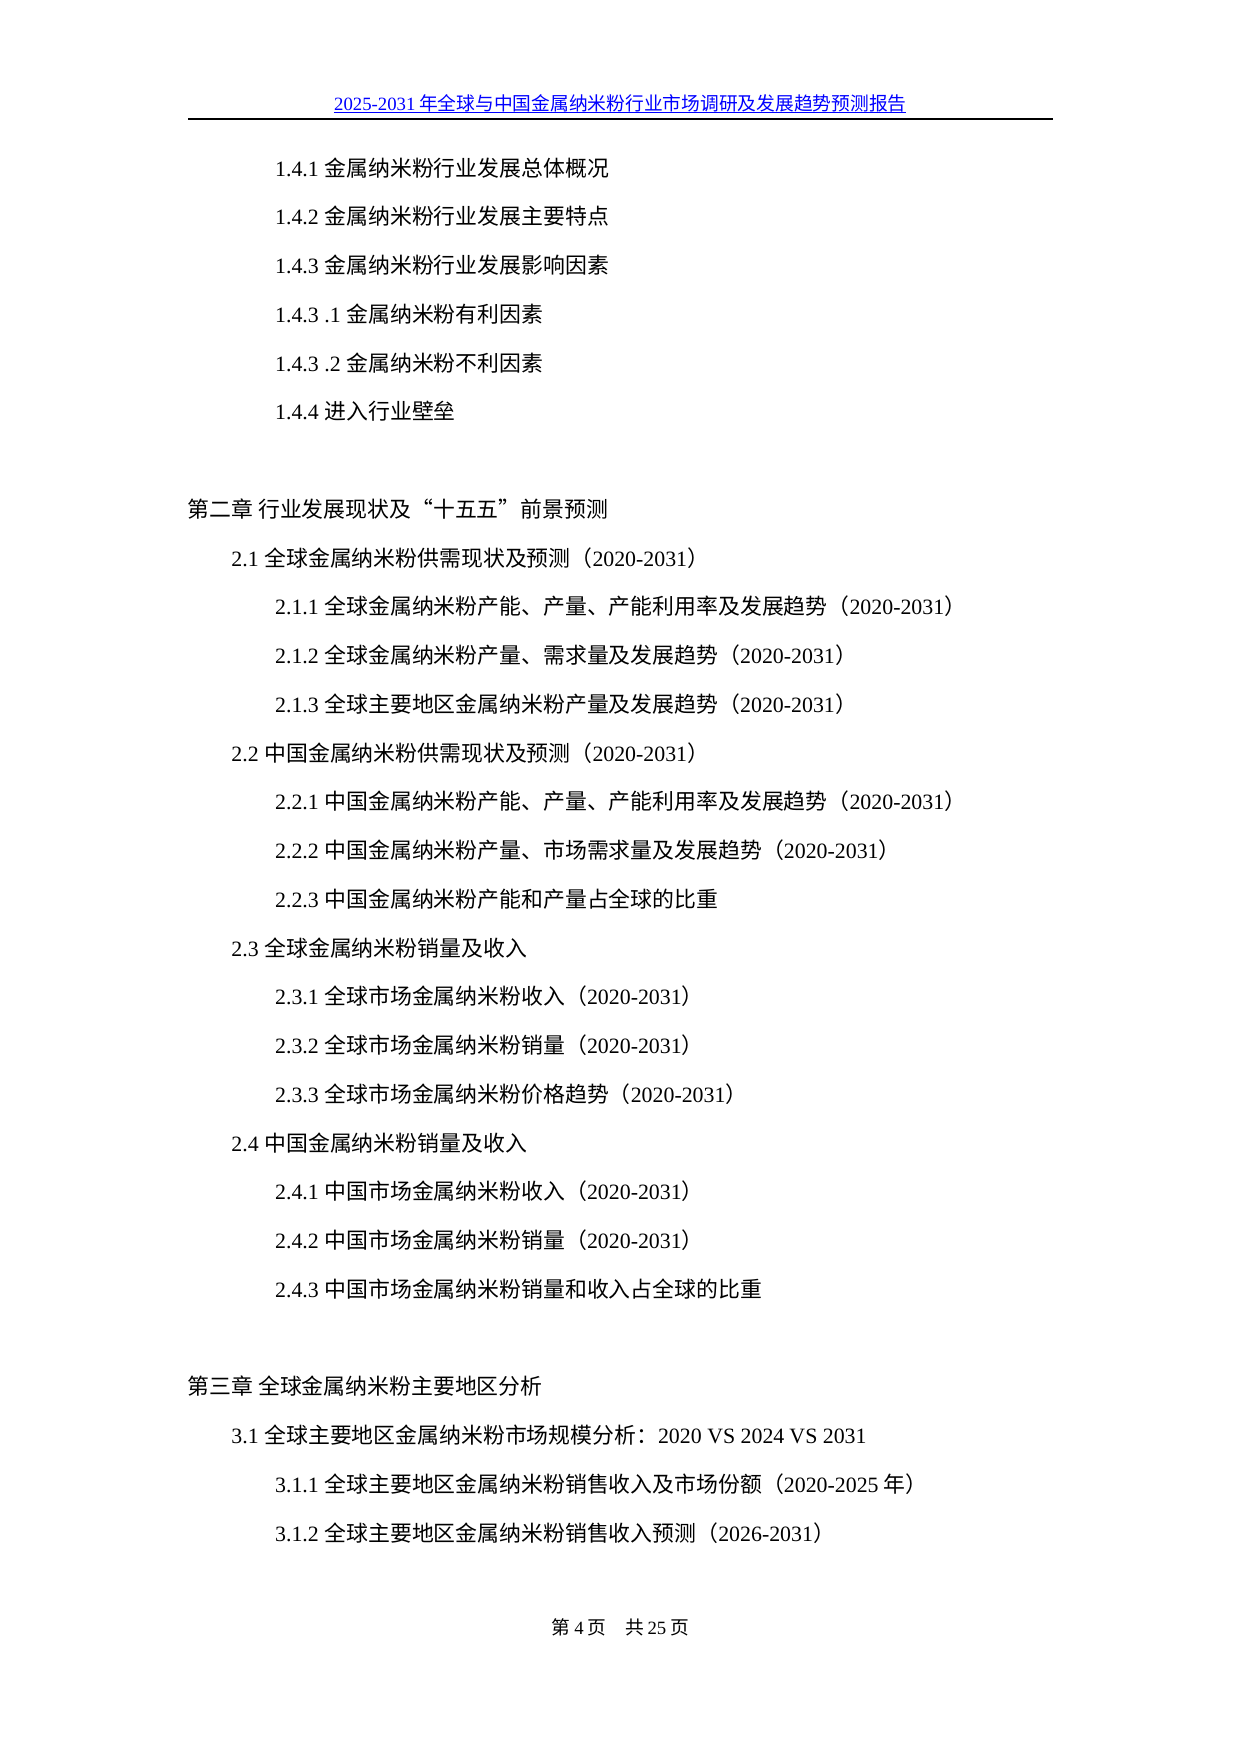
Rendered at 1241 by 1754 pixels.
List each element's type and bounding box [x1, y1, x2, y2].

text [187, 150, 1053, 1548]
